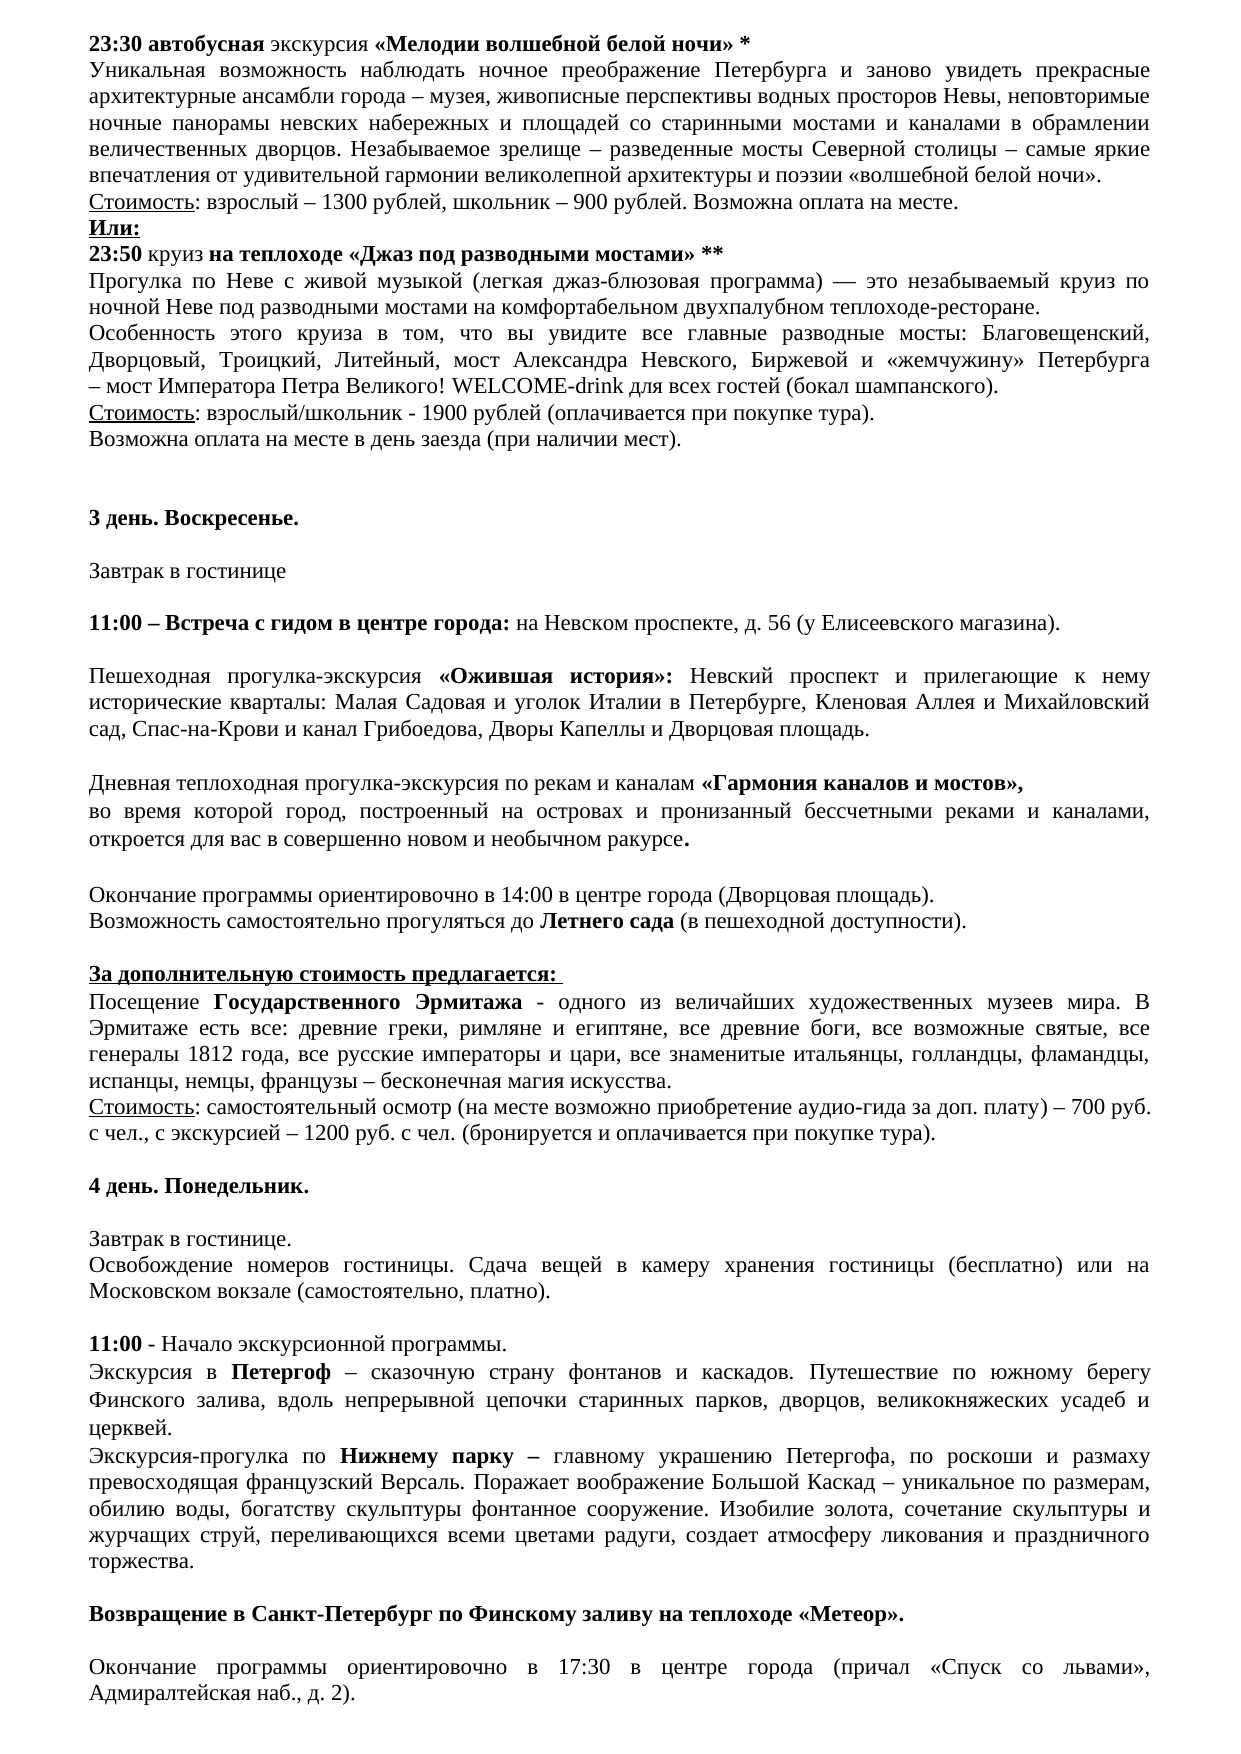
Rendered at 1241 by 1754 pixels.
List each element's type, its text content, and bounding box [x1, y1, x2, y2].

text Освобождение номеров гостиницы. Сдача вещей в камеру хранения гостиницы (бесплатно) или на Московском вокзале (самостоятельно, платно). [89, 1251, 1152, 1304]
text Возможна оплата на месте в день заезда (при наличии мест). [89, 425, 1152, 451]
text 4 день. Понедельник. [89, 1172, 1152, 1198]
text 23:50 круиз на теплоходе «Джаз под разводными мостами» ** [89, 240, 1152, 267]
text Окончание программы ориентировочно в 17:30 в центре города (причал «Спуск со львами», Адмиралтейская наб., д. 2). [89, 1653, 1152, 1706]
text Стоимость: взрослый/школьник - 1900 рублей (оплачивается при покупке тура). [89, 398, 1152, 425]
text Дневная теплоходная прогулка-экскурсия по рекам и каналам «Гармония каналов и мостов», [89, 769, 1152, 795]
text Стоимость: взрослый – 1300 рублей, школьник – 900 рублей. Возможна оплата на месте. [89, 188, 1152, 214]
text Стоимость: самостоятельный осмотр (на месте возможно приобретение аудио-гида за доп. плату) – 700 руб. с чел., с экскурсией – 1200 руб. с чел. (бронируется и оплачивается при покупке тура). [89, 1093, 1152, 1146]
text Посещение Государственного Эрмитажа - одного из величайших художественных музеев мира. В Эрмитаже есть все: древние греки, римляне и египтяне, все древние боги, все возможные святые, все генералы 1812 года, все русские императоры и цари, все знаменитые итальянцы, голландцы, фламандцы, испанцы, немцы, французы – бесконечная магия искусства. [89, 988, 1152, 1093]
text Уникальная возможность наблюдать ночное преображение Петербурга и заново увидеть прекрасные архитектурные ансамбли города – музея, живописные перспективы водных просторов Невы, неповторимые ночные панорамы невских набережных и площадей со старинными мостами и каналами в обрамлении величественных дворцов. Незабываемое зрелище – разведенные мосты Северной столицы – самые яркие впечатления от удивительной гармонии великолепной архитектуры и поэзии «волшебной белой ночи». [89, 56, 1152, 188]
text Или: [89, 214, 1152, 240]
text Завтрак в гостинице. [89, 1225, 1152, 1251]
text Окончание программы ориентировочно в 14:00 в центре города (Дворцовая площадь). [89, 881, 1152, 907]
text во время которой город, построенный на островах и пронизанный бессчетными реками и каналами, откроется для вас в совершенно новом и необычном ракурсе. [89, 797, 1152, 851]
text 11:00 – Встреча с гидом в центре города: на Невском проспекте, д. 56 (у Елисеевского магазина). [89, 609, 1152, 636]
text За дополнительную стоимость предлагается: [89, 960, 1152, 986]
text Возвращение в Санкт-Петербург по Финскому заливу на теплоходе «Метеор». [89, 1600, 1152, 1626]
text Завтрак в гостинице [89, 557, 1152, 583]
text Пешеходная прогулка-экскурсия «Ожившая история»: Невский проспект и прилегающие к нему исторические кварталы: Малая Садовая и уголок Италии в Петербурге, Кленовая Аллея и Михайловский сад, Спас-на-Крови и канал Грибоедова, Дворы Капеллы и Дворцовая площадь. [89, 662, 1152, 741]
text Экскурсия в Петергоф – сказочную страну фонтанов и каскадов. Путешествие по южному берегу Финского залива, вдоль непрерывной цепочки старинных парков, дворцов, великокняжеских усадеб и церквей. [89, 1358, 1152, 1440]
text 23:30 автобусная экскурсия «Мелодии волшебной белой ночи» * [89, 29, 1152, 56]
text Прогулка по Неве с живой музыкой (легкая джаз-блюзовая программа) — это незабываемый круиз по ночной Неве под разводными мостами на комфортабельном двухпалубном теплоходе-ресторане. [89, 267, 1152, 319]
text Особенность этого круиза в том, что вы увидите все главные разводные мосты: Благовещенский, Дворцовый, Троицкий, Литейный, мост Александра Невского, Биржевой и «жемчужину» Петербурга – мост Императора Петра Великого! WELCOME-drink для всех гостей (бокал шампанского). [89, 319, 1152, 398]
text Экскурсия-прогулка по Нижнему парку – главному украшению Петергофа, по роскоши и размаху превосходящая французский Версаль. Поражает воображение Большой Каскад – уникальное по размерам, обилию воды, богатству скульптуры фонтанное сооружение. Изобилие золота, сочетание скульптуры и журчащих струй, переливающихся всеми цветами радуги, создает атмосферу ликования и праздничного торжества. [89, 1442, 1152, 1574]
text 11:00 - Начало экскурсионной программы. [89, 1330, 1152, 1357]
text Возможность самостоятельно прогуляться до Летнего сада (в пешеходной доступности). [89, 907, 1152, 933]
text 3 день. Воскресенье. [89, 504, 1152, 530]
